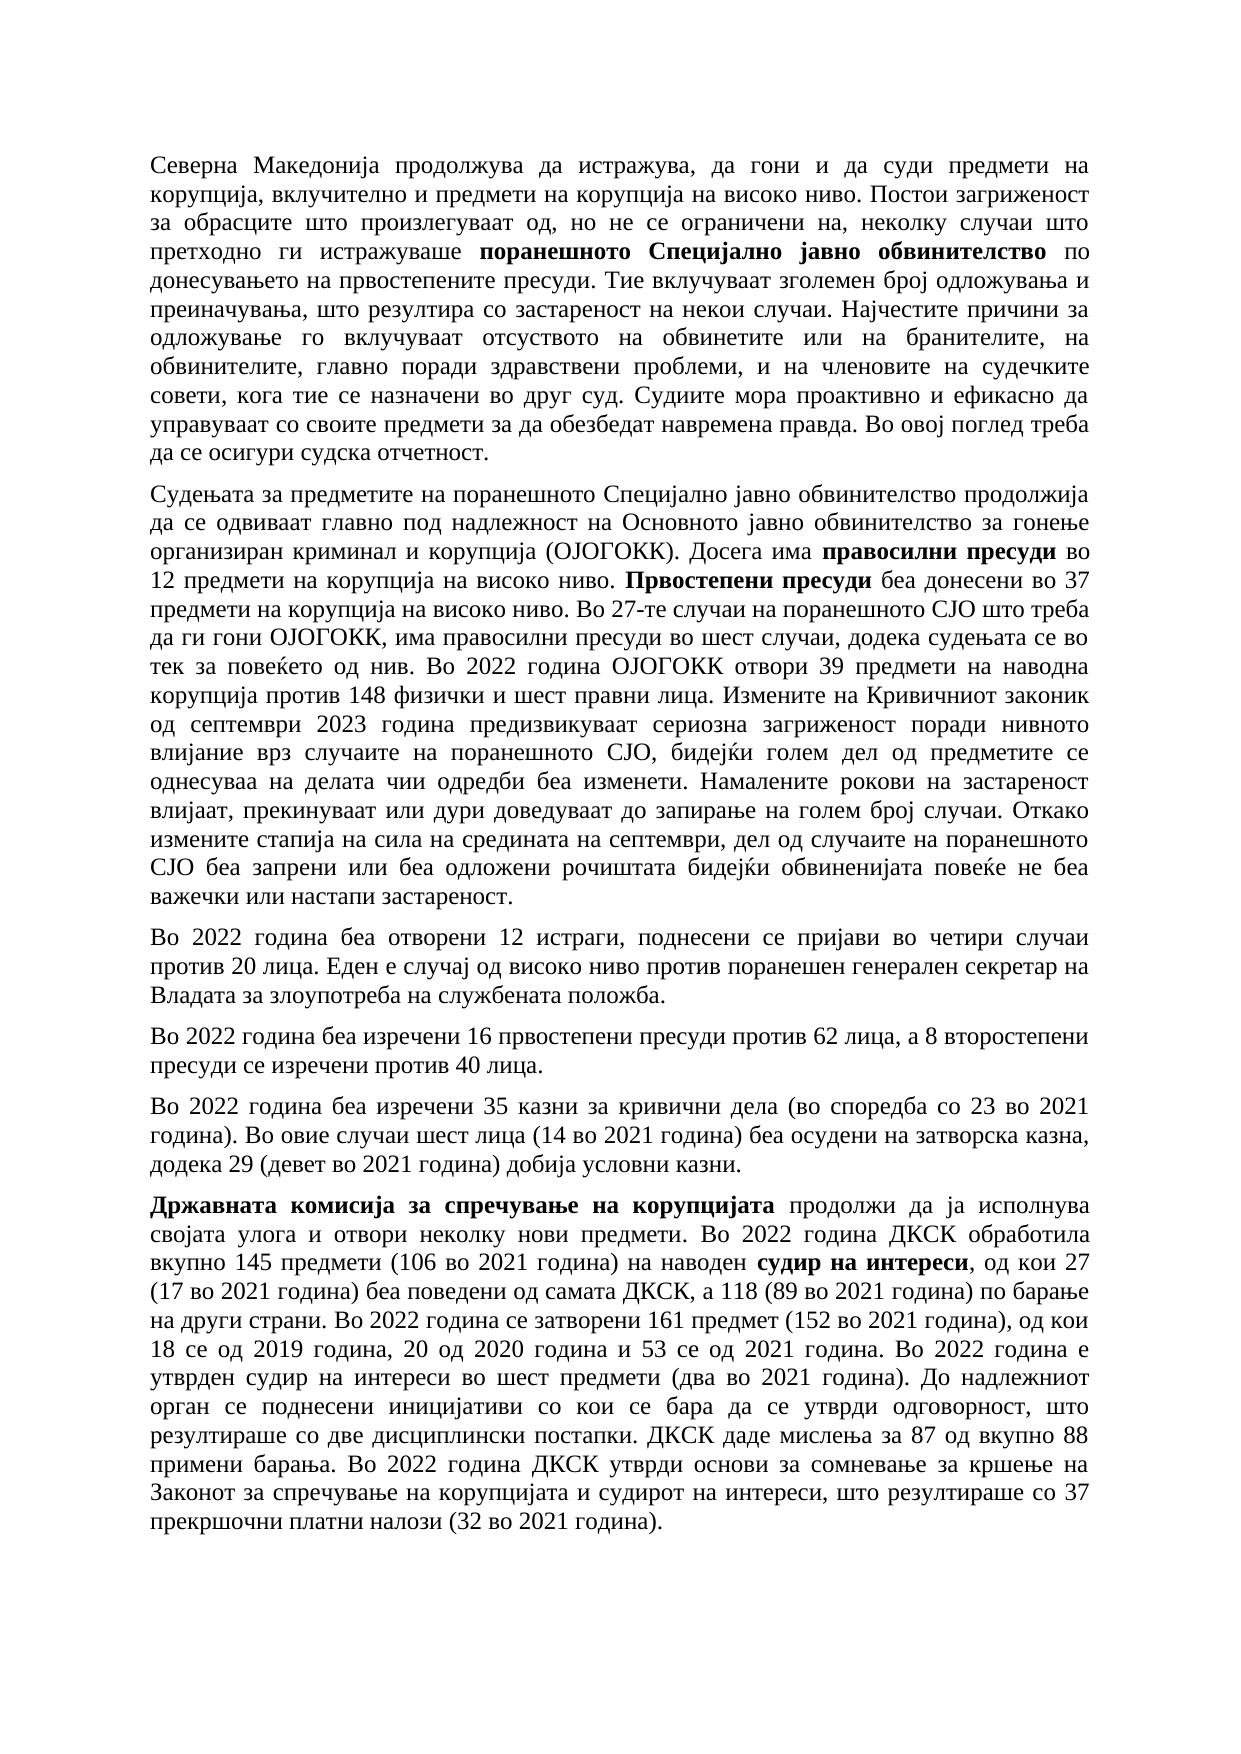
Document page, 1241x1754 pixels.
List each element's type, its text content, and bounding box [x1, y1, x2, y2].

text Во 2022 година беа изречени 16 првостепени пресуди против 62 лица, а 8 второстепени пресуди се изречени против 40 лица. [150, 1021, 1090, 1079]
text Во 2022 година беа изречени 35 казни за кривични дела (во споредба со 23 во 2021 година). Во овие случаи шест лица (14 во 2021 година) беа осудени на затворска казна, додека 29 (девет во 2021 година) добија условни казни. [150, 1091, 1090, 1177]
text Судењата за предметите на поранешното Специјално јавно обвинителство продолжија да се одвиваат главно под надлежност на Основното јавно обвинителство за гонење организиран криминал и корупција (ОЈОГОКК). Досега има правосилни пресуди во 12 предмети на корупција на високо ниво. Првостепени пресуди беа донесени во 37 предмети на корупција на високо ниво. Во 27-те случаи на поранешното СЈО што треба да ги гони ОЈОГОКК, има правосилни пресуди во шест случаи, додека судењата се во тек за повеќето од нив. Во 2022 година ОЈОГОКК отвори 39 предмети на наводна корупција против 148 физички и шест правни лица. Измените на Кривичниот законик од септември 2023 година предизвикуваат сериозна загриженост поради нивното влијание врз случаите на поранешното СЈО, бидејќи голем дел од предметите се однесуваа на делата чии одредби беа изменети. Намалените рокови на застареност влијаат, прекинуваат или дури доведуваат до запирање на голем број случаи. Откако измените стапија на сила на средината на септември, дел од случаите на поранешното СЈО беа запрени или беа одложени рочиштата бидејќи обвиненијата повеќе не беа важечки или настапи застареност. [150, 479, 1090, 910]
text Северна Македонија продолжува да истражува, да гони и да суди предмети на корупција, вклучително и предмети на корупција на високо ниво. Постои загриженост за обрасците што произлегуваат од, но не се ограничени на, неколку случаи што претходно ги истражуваше поранешното Специјално јавно обвинителство по донесувањето на првостепените пресуди. Тие вклучуваат зголемен број одложувања и преиначувања, што резултира со застареност на некои случаи. Најчестите причини за одложување го вклучуваат отсуството на обвинетите или на бранителите, на обвинителите, главно поради здравствени проблеми, и на членовите на судечките совети, кога тие се назначени во друг суд. Судиите мора проактивно и ефикасно да управуваат со своите предмети за да обезбедат навремена правда. Во овој поглед треба да се осигури судска отчетност. [150, 150, 1090, 466]
text Државната комисија за спречување на корупцијата продолжи да ја исполнува својата улога и отвори неколку нови предмети. Во 2022 година ДКСК обработила вкупно 145 предмети (106 во 2021 година) на наводен судир на интереси, од кои 27 (17 во 2021 година) беа поведени од самата ДКСК, а 118 (89 во 2021 година) по барање на други страни. Во 2022 година се затворени 161 предмет (152 во 2021 година), од кои 18 се од 2019 година, 20 од 2020 година и 53 се од 2021 година. Во 2022 година е утврден судир на интереси во шест предмети (два во 2021 година). До надлежниот орган се поднесени иницијативи со кои се бара да се утврди одговорност, што резултираше со две дисциплински постапки. ДКСК даде мислења за 87 од вкупно 88 примени барања. Во 2022 година ДКСК утврди основи за сомневање за кршење на Законот за спречување на корупцијата и судирот на интереси, што резултираше со 37 прекршочни платни налози (32 во 2021 година). [150, 1190, 1090, 1535]
text Во 2022 година беа отворени 12 истраги, поднесени се пријави во четири случаи против 20 лица. Еден е случај од високо ниво против поранешен генерален секретар на Владата за злоупотреба на службената положба. [150, 922, 1090, 1009]
